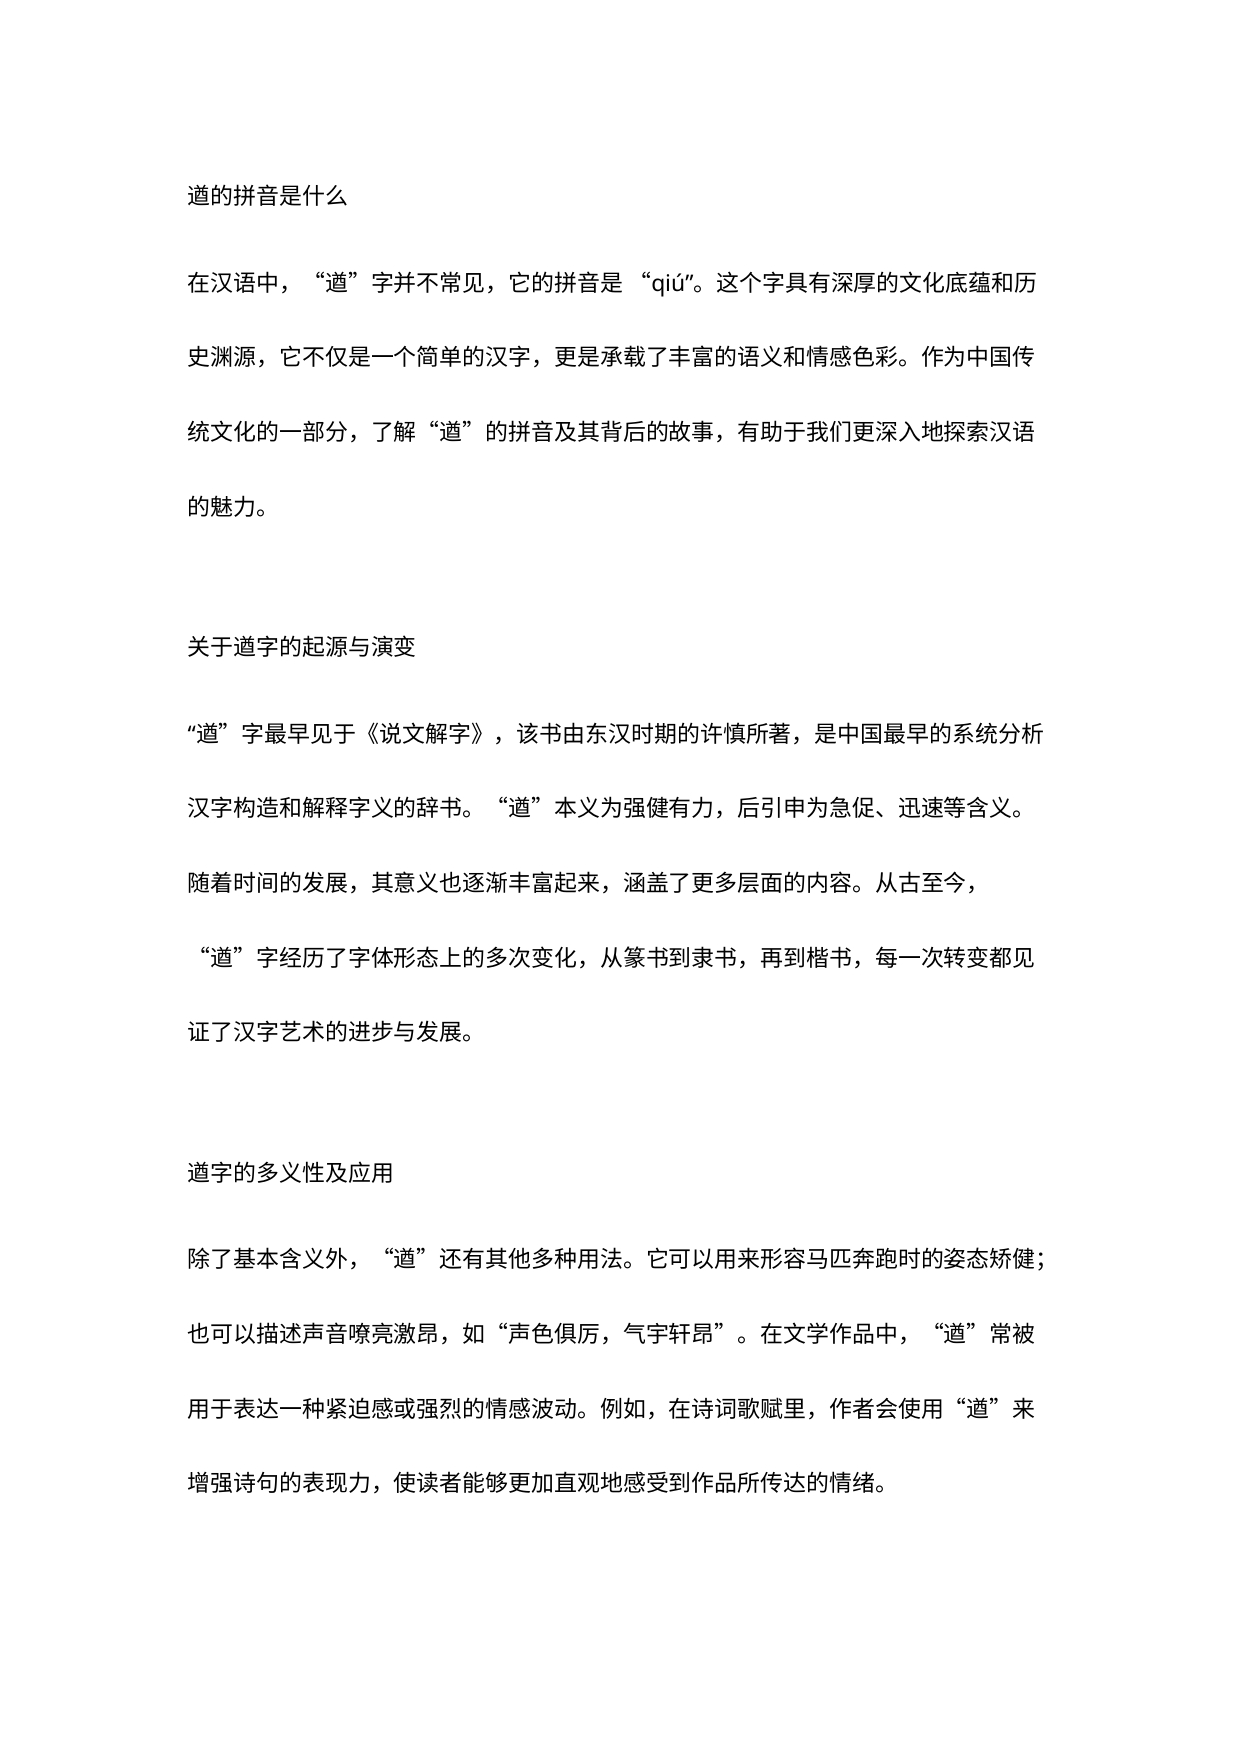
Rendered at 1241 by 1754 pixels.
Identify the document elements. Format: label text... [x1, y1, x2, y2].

text “遒”字最早见于《说文解字》，该书由东汉时期的许慎所著，是中国最早的系统分析汉字构造和解释字义的辞书。“遒”本义为强健有力，后引申为急促、迅速等含义。随着时间的发展，其意义也逐渐丰富起来，涵盖了更多层面的内容。从古至今，“遒”字经历了字体形态上的多次变化，从篆书到隶书，再到楷书，每一次转变都见证了汉字艺术的进步与发展。 [187, 699, 1053, 1063]
text 关于遒字的起源与演变 [187, 613, 1053, 678]
text 在汉语中，“遒”字并不常见，它的拼音是 “qiú”。这个字具有深厚的文化底蕴和历史渊源，它不仅是一个简单的汉字，更是承载了丰富的语义和情感色彩。作为中国传统文化的一部分，了解“遒”的拼音及其背后的故事，有助于我们更深入地探索汉语的魅力。 [187, 248, 1053, 538]
text 遒的拼音是什么 [187, 162, 1053, 227]
text 遒字的多义性及应用 [187, 1139, 1053, 1204]
text 除了基本含义外，“遒”还有其他多种用法。它可以用来形容马匹奔跑时的姿态矫健；也可以描述声音嘹亮激昂，如“声色俱厉，气宇轩昂”。在文学作品中，“遒”常被用于表达一种紧迫感或强烈的情感波动。例如，在诗词歌赋里，作者会使用“遒”来增强诗句的表现力，使读者能够更加直观地感受到作品所传达的情绪。 [187, 1225, 1053, 1514]
